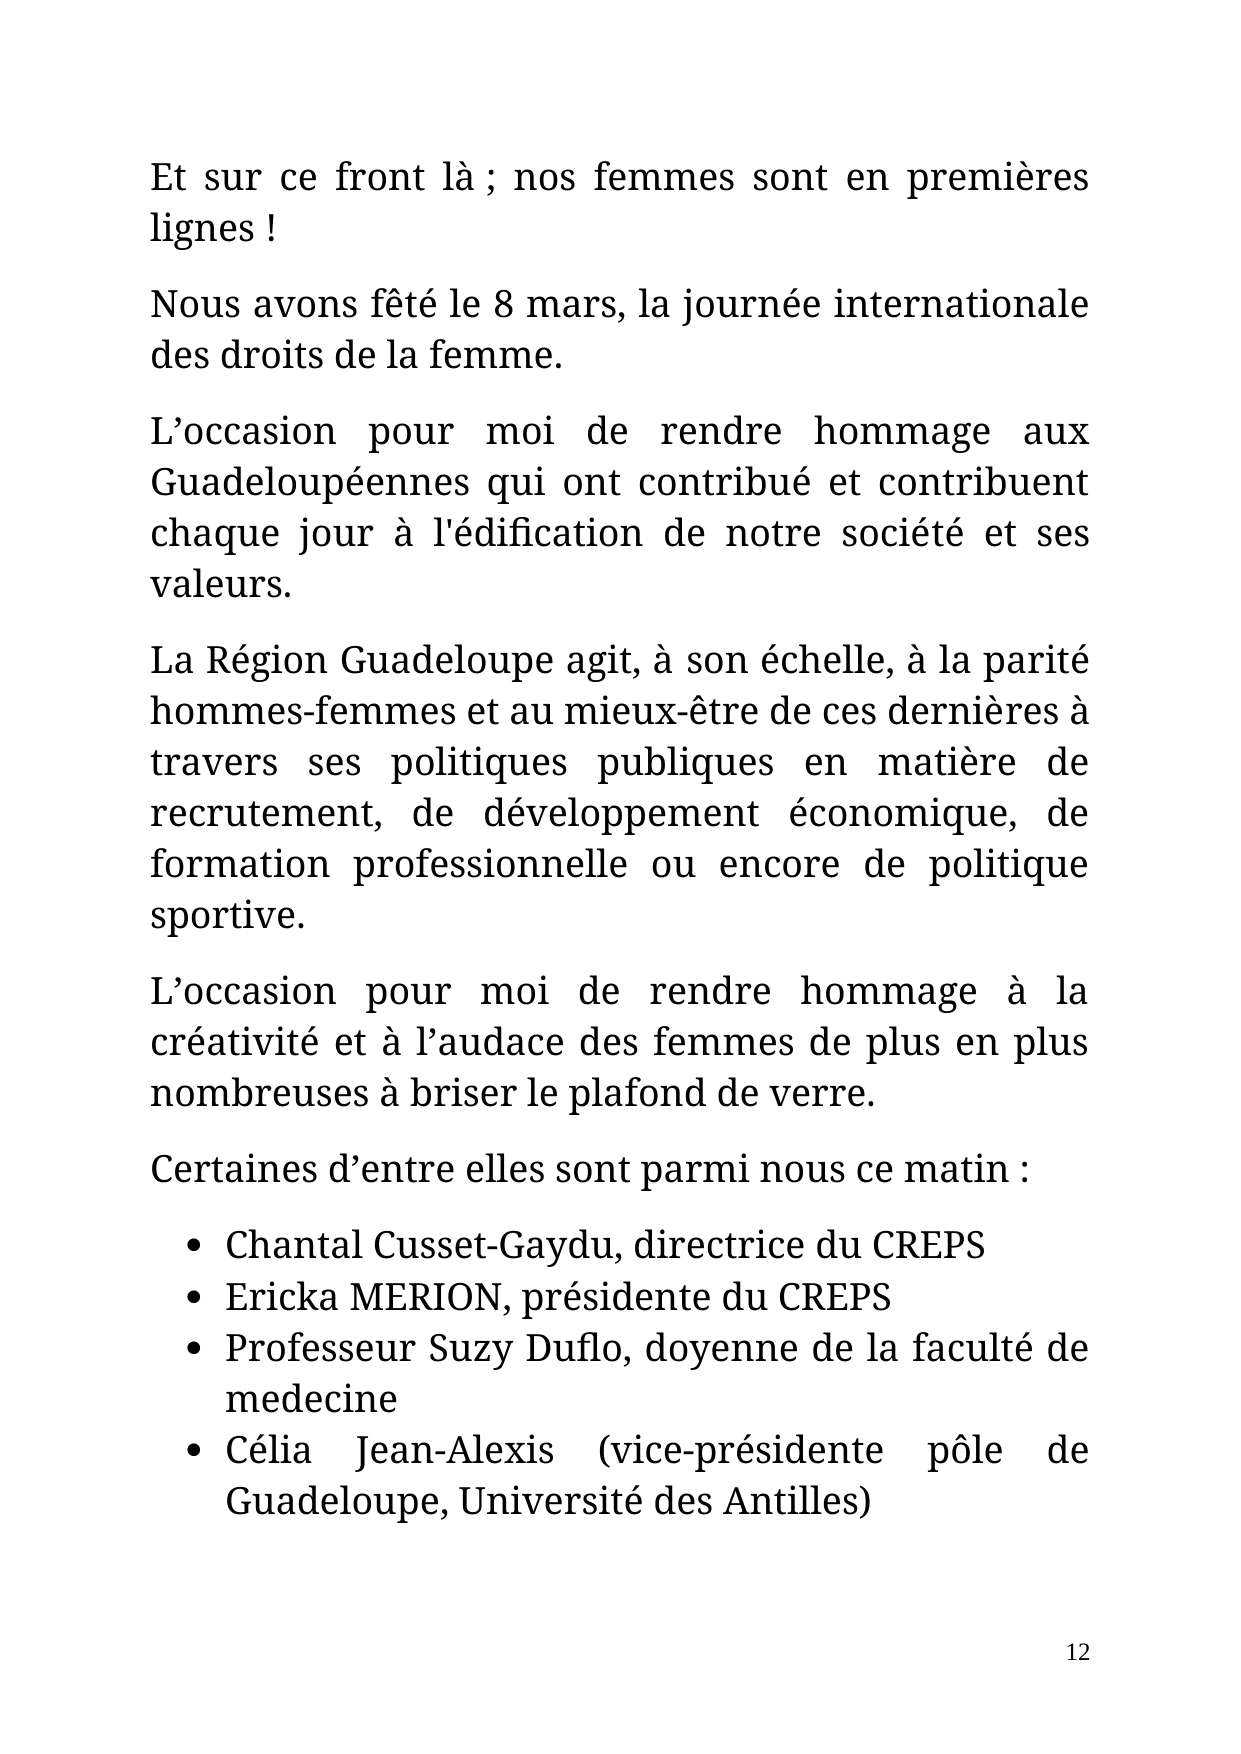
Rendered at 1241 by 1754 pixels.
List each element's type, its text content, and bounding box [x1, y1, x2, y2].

list Professeur Suzy Duflo, doyenne de la faculté de medecine [187, 1371, 1090, 1473]
text Nous avons fêté le 8 mars, la journée internationale des droits de la femme. [150, 277, 1090, 379]
text L’occasion pour moi de rendre hommage à la créativité et à l’audace des femmes de plus en plus nombreuses à briser le plafond de verre. [150, 964, 1090, 1118]
text Et sur ce front là ; nos femmes sont en premières lignes ! [150, 150, 1090, 252]
text Certaines d’entre elles sont parmi nous ce matin : [150, 1143, 1090, 1194]
list Célia Jean-Alexis (vice-présidente pôle de Guadeloupe, Université des Antilles) [187, 1498, 1090, 1600]
list Chantal Cusset-Gaydu, directrice du CREPS [187, 1219, 1090, 1270]
text La Région Guadeloupe agit, à son échelle, à la parité hommes-femmes et au mieux-être de ces dernières à travers ses politiques publiques en matière de recrutement, de développement économique, de formation professionnelle ou encore de politique sportive. [150, 633, 1090, 939]
list Ericka MERION, présidente du CREPS [187, 1295, 1090, 1346]
text L’occasion pour moi de rendre hommage aux Guadeloupéennes qui ont contribué et contribuent chaque jour à l'édification de notre société et ses valeurs. [150, 404, 1090, 608]
